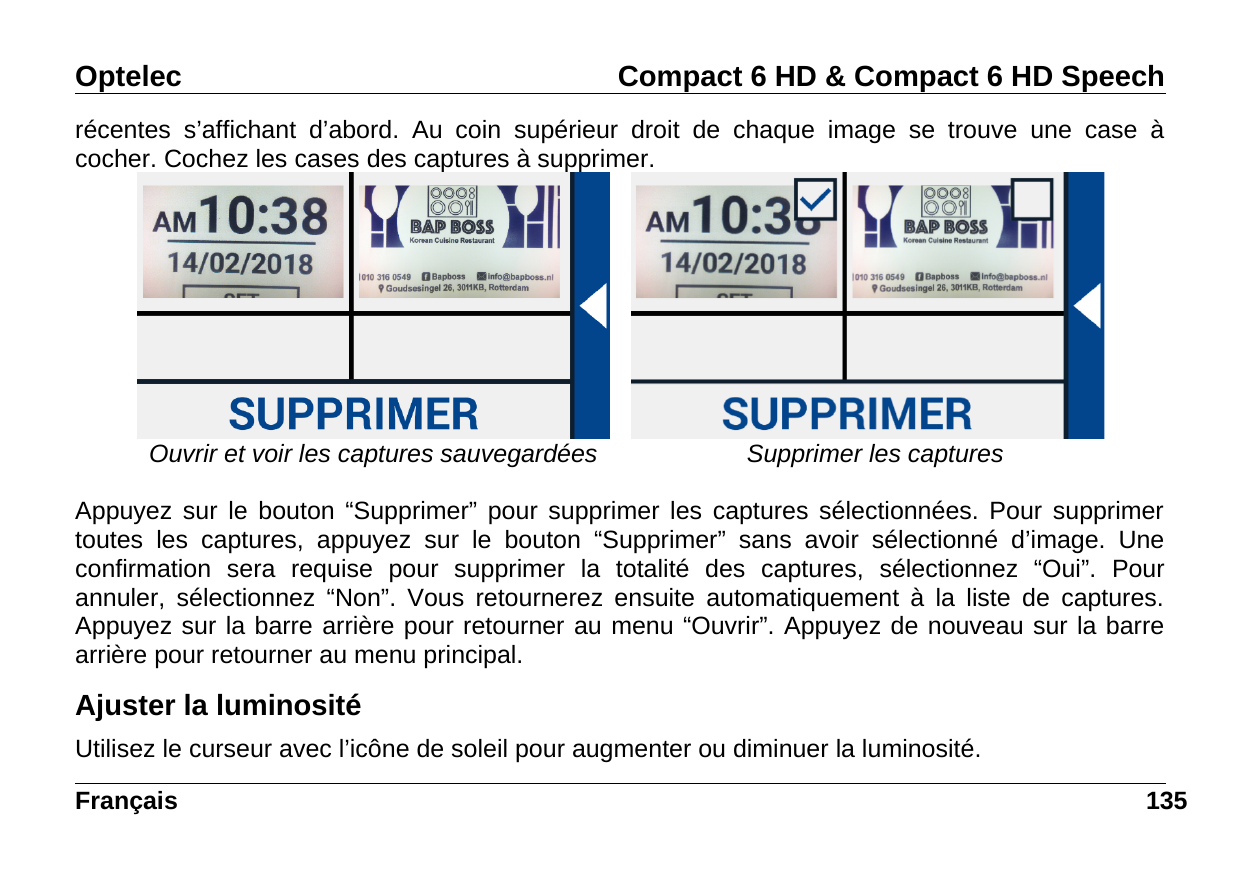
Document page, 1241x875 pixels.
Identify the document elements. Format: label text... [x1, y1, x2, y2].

picture [137, 172, 610, 439]
text Ouvrir et voir les captures sauvegardées Supprimer les captures [149, 439, 1166, 467]
text Appuyez sur le bouton “Supprimer” pour supprimer les captures sélectionnées. Pour supprimer toutes les captures, appuyez sur le bouton “Supprimer” sans avoir sélectionné d’image. Une confirmation sera requise pour supprimer la totalité des captures, sélectionnez “Oui”. Pour annuler, sélectionnez “Non”. Vous retournerez ensuite automatiquement à la liste de captures. Appuyez sur la barre arrière pour retourner au menu “Ouvrir”. Appuyez de nouveau sur la barre arrière pour retourner au menu principal. [75, 496, 1166, 669]
subtitle Ajuster la luminosité [75, 687, 1166, 721]
picture [631, 172, 1105, 439]
text Utilisez le curseur avec l’icône de soleil pour augmenter ou diminuer la luminosité. [75, 733, 1166, 762]
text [75, 115, 1166, 172]
